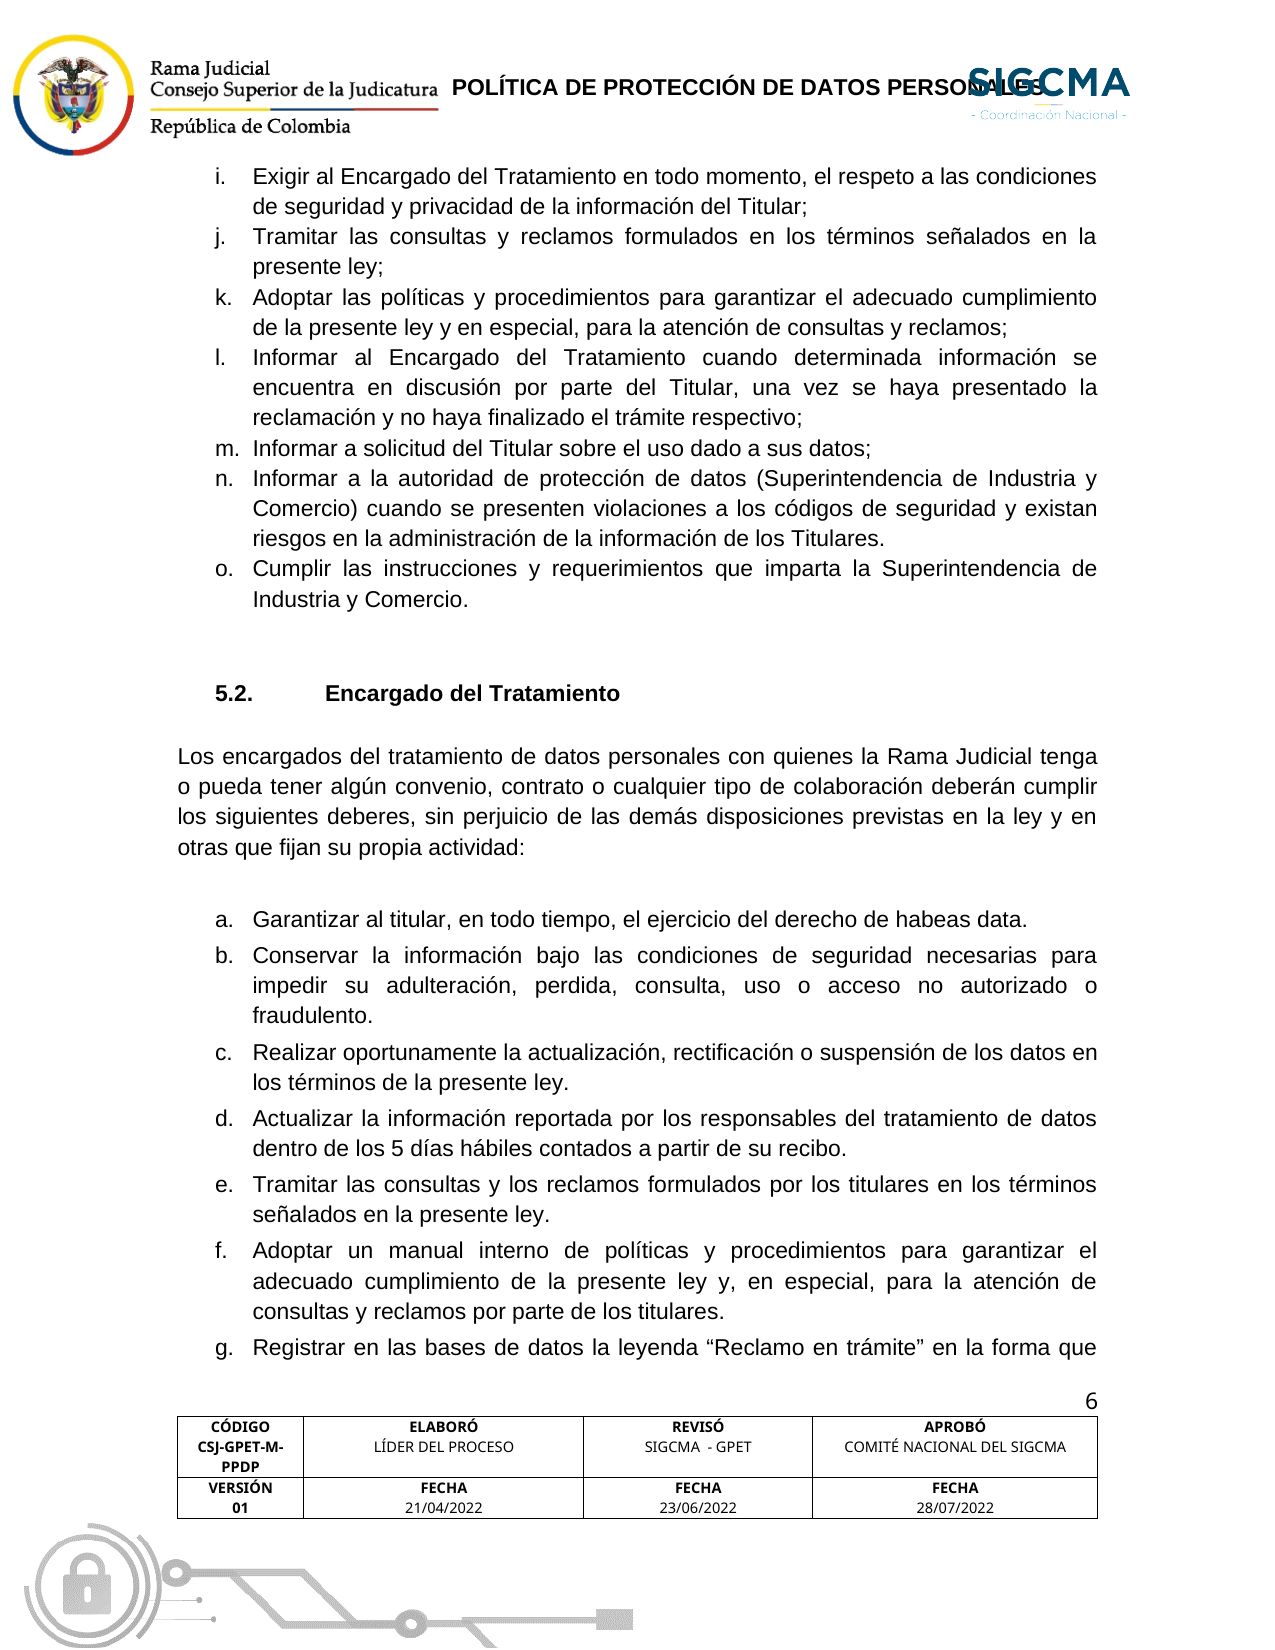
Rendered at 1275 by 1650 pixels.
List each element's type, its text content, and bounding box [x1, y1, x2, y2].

picture [964, 62, 1134, 122]
picture [3, 708, 1275, 1648]
list Exigir al Encargado del Tratamiento en todo momento, el respeto a las condiciones de seguridad y privacidad de la información del Titular; [215, 163, 1098, 219]
list Informar a solicitud del Titular sobre el uso dado a sus datos; [215, 434, 1098, 461]
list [215, 1334, 1098, 1360]
list Actualizar la información reportada por los responsables del tratamiento de datos dentro de los 5 días hábiles contados a partir de su recibo. [215, 1105, 1098, 1161]
list Informar al Encargado del Tratamiento cuando determinada información se encuentra en discusión por parte del Titular, una vez se haya presentado la reclamación y no haya finalizado el trámite respectivo; [215, 344, 1098, 431]
list Realizar oportunamente la actualización, rectificación o suspensión de los datos en los términos de la presente ley. [215, 1038, 1098, 1095]
text Los encargados del tratamiento de datos personales con quienes la Rama Judicial tenga o pueda tener algún convenio, contrato o cualquier tipo de colaboración deberán cumplir los siguientes deberes, sin perjuicio de las demás disposiciones previstas en la ley y en otras que fijan su propia actividad: [177, 743, 1098, 860]
subtitle Encargado del Tratamiento [215, 680, 1098, 707]
list Informar a la autoridad de protección de datos (Superintendencia de Industria y Comercio) cuando se presenten violaciones a los códigos de seguridad y existan riesgos en la administración de la información de los Titulares. [215, 465, 1098, 551]
list Tramitar las consultas y los reclamos formulados por los titulares en los términos señalados en la presente ley. [215, 1171, 1098, 1228]
list Adoptar las políticas y procedimientos para garantizar el adecuado cumplimiento de la presente ley y en especial, para la atención de consultas y reclamos; [215, 283, 1098, 340]
list Cumplir las instrucciones y requerimientos que imparta la Superintendencia de Industria y Comercio. [215, 555, 1098, 612]
list Adoptar un manual interno de políticas y procedimientos para garantizar el adecuado cumplimiento de la presente ley y, en especial, para la atención de consultas y reclamos por parte de los titulares. [215, 1237, 1098, 1324]
list Garantizar al titular, en todo tiempo, el ejercicio del derecho de habeas data. [215, 906, 1098, 932]
picture [4, 23, 448, 168]
list Tramitar las consultas y reclamos formulados en los términos señalados en la presente ley; [215, 223, 1098, 279]
list Conservar la información bajo las condiciones de seguridad necesarias para impedir su adulteración, perdida, consulta, uso o acceso no autorizado o fraudulento. [215, 942, 1098, 1029]
